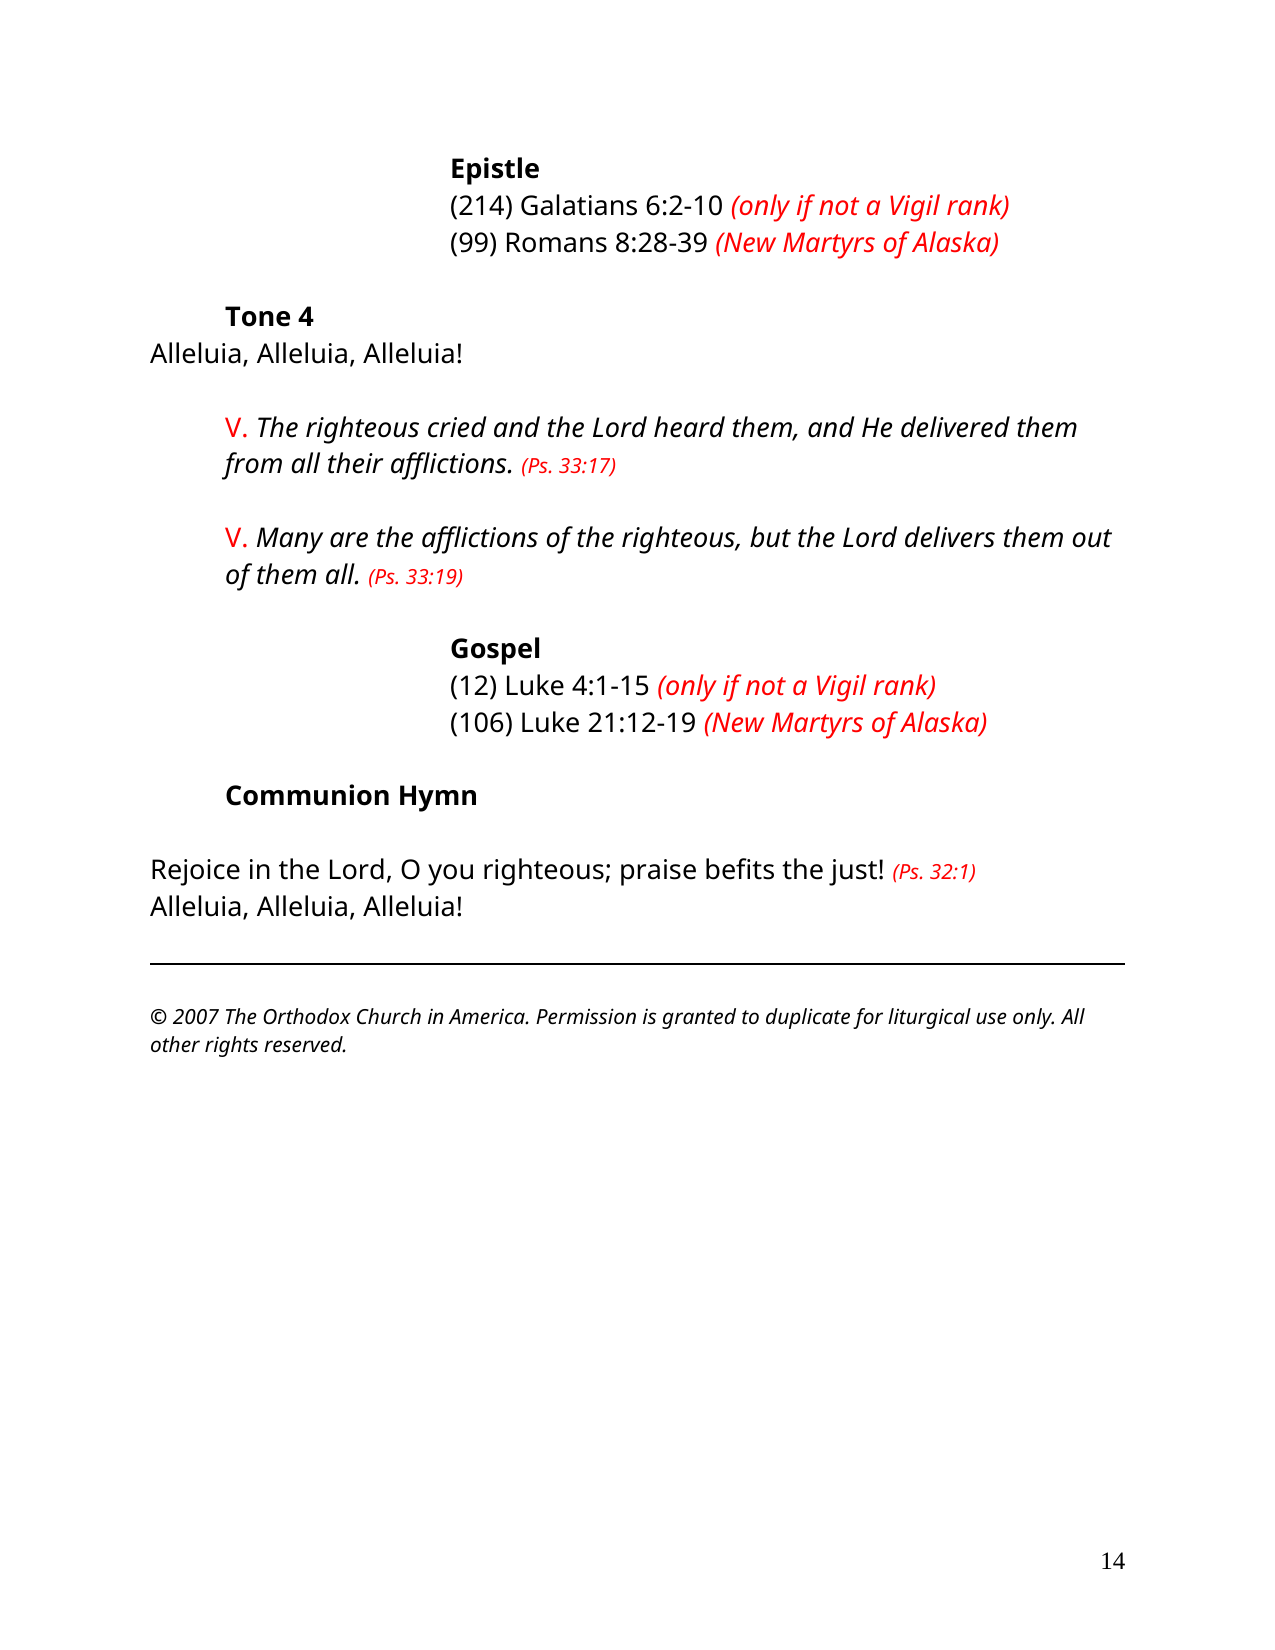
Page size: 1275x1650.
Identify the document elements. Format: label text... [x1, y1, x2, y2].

text Alleluia, Alleluia, Alleluia! [150, 887, 1125, 924]
text Gospel [150, 629, 1125, 666]
text (12) Luke 4:1-15 (only if not a Vigil rank) [150, 666, 1125, 703]
text (214) Galatians 6:2-10 (only if not a Vigil rank) [150, 187, 1125, 224]
text © 2007 The Orthodox Church in America. Permission is granted to duplicate for liturgical use only. All other rights reserved. [150, 1002, 1125, 1059]
text Epistle [375, 150, 1125, 187]
text V. Many are the afflictions of the righteous, but the Lord delivers them out of them all. (Ps. 33:19) [225, 519, 1125, 592]
text (106) Luke 21:12-19 (New Martyrs of Alaska) [150, 703, 1125, 740]
text V. The righteous cried and the Lord heard them, and He delivered them from all their afflictions. (Ps. 33:17) [225, 408, 1125, 482]
text Rejoice in the Lord, O you righteous; praise befits the just! (Ps. 32:1) [150, 851, 1125, 887]
text Alleluia, Alleluia, Alleluia! [150, 334, 1125, 371]
text (99) Romans 8:28-39 (New Martyrs of Alaska) [150, 224, 1125, 261]
text Tone 4 [150, 297, 1125, 334]
text Communion Hymn [150, 777, 1125, 814]
